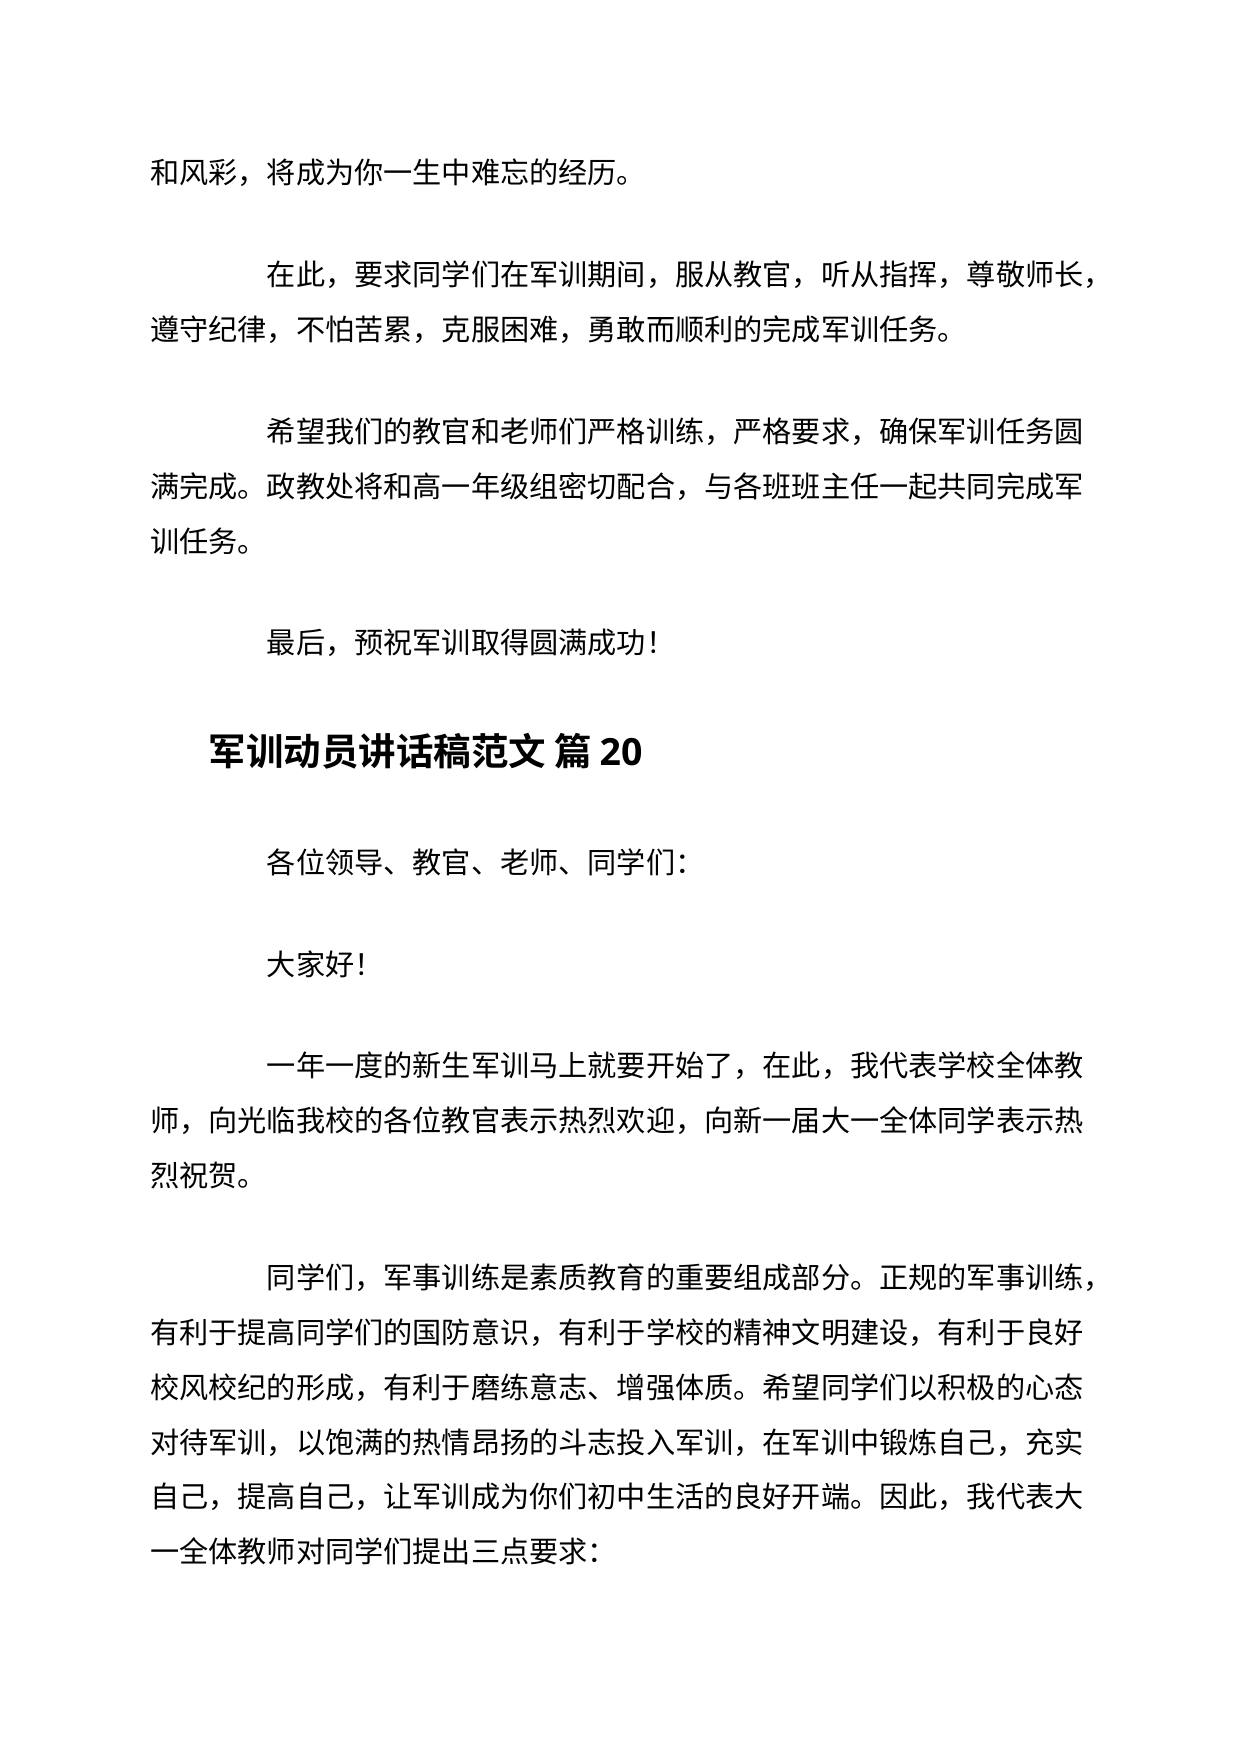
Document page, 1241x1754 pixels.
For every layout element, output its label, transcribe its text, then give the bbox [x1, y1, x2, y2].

text 一年一度的新生军训马上就要开始了，在此，我代表学校全体教师，向光临我校的各位教官表示热烈欢迎，向新一届大一全体同学表示热烈祝贺。 [150, 1043, 1090, 1195]
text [150, 150, 1090, 192]
text 最后，预祝军训取得圆满成功！ [150, 620, 1090, 662]
text 大家好！ [150, 941, 1090, 983]
text 各位领导、教官、老师、同学们： [150, 839, 1090, 882]
text 希望我们的教官和老师们严格训练，严格要求，确保军训任务圆满完成。政教处将和高一年级组密切配合，与各班班主任一起共同完成军训任务。 [150, 408, 1090, 561]
text 在此，要求同学们在军训期间，服从教官，听从指挥，尊敬师长，遵守纪律，不怕苦累，克服困难，勇敢而顺利的完成军训任务。 [150, 252, 1090, 349]
text 军训动员讲话稿范文 篇20 [150, 722, 1090, 776]
text 同学们，军事训练是素质教育的重要组成部分。正规的军事训练，有利于提高同学们的国防意识，有利于学校的精神文明建设，有利于良好校风校纪的形成，有利于磨练意志、增强体质。希望同学们以积极的心态对待军训，以饱满的热情昂扬的斗志投入军训，在军训中锻炼自己，充实自己，提高自己，让军训成为你们初中生活的良好开端。因此，我代表大一全体教师对同学们提出三点要求： [150, 1254, 1090, 1571]
